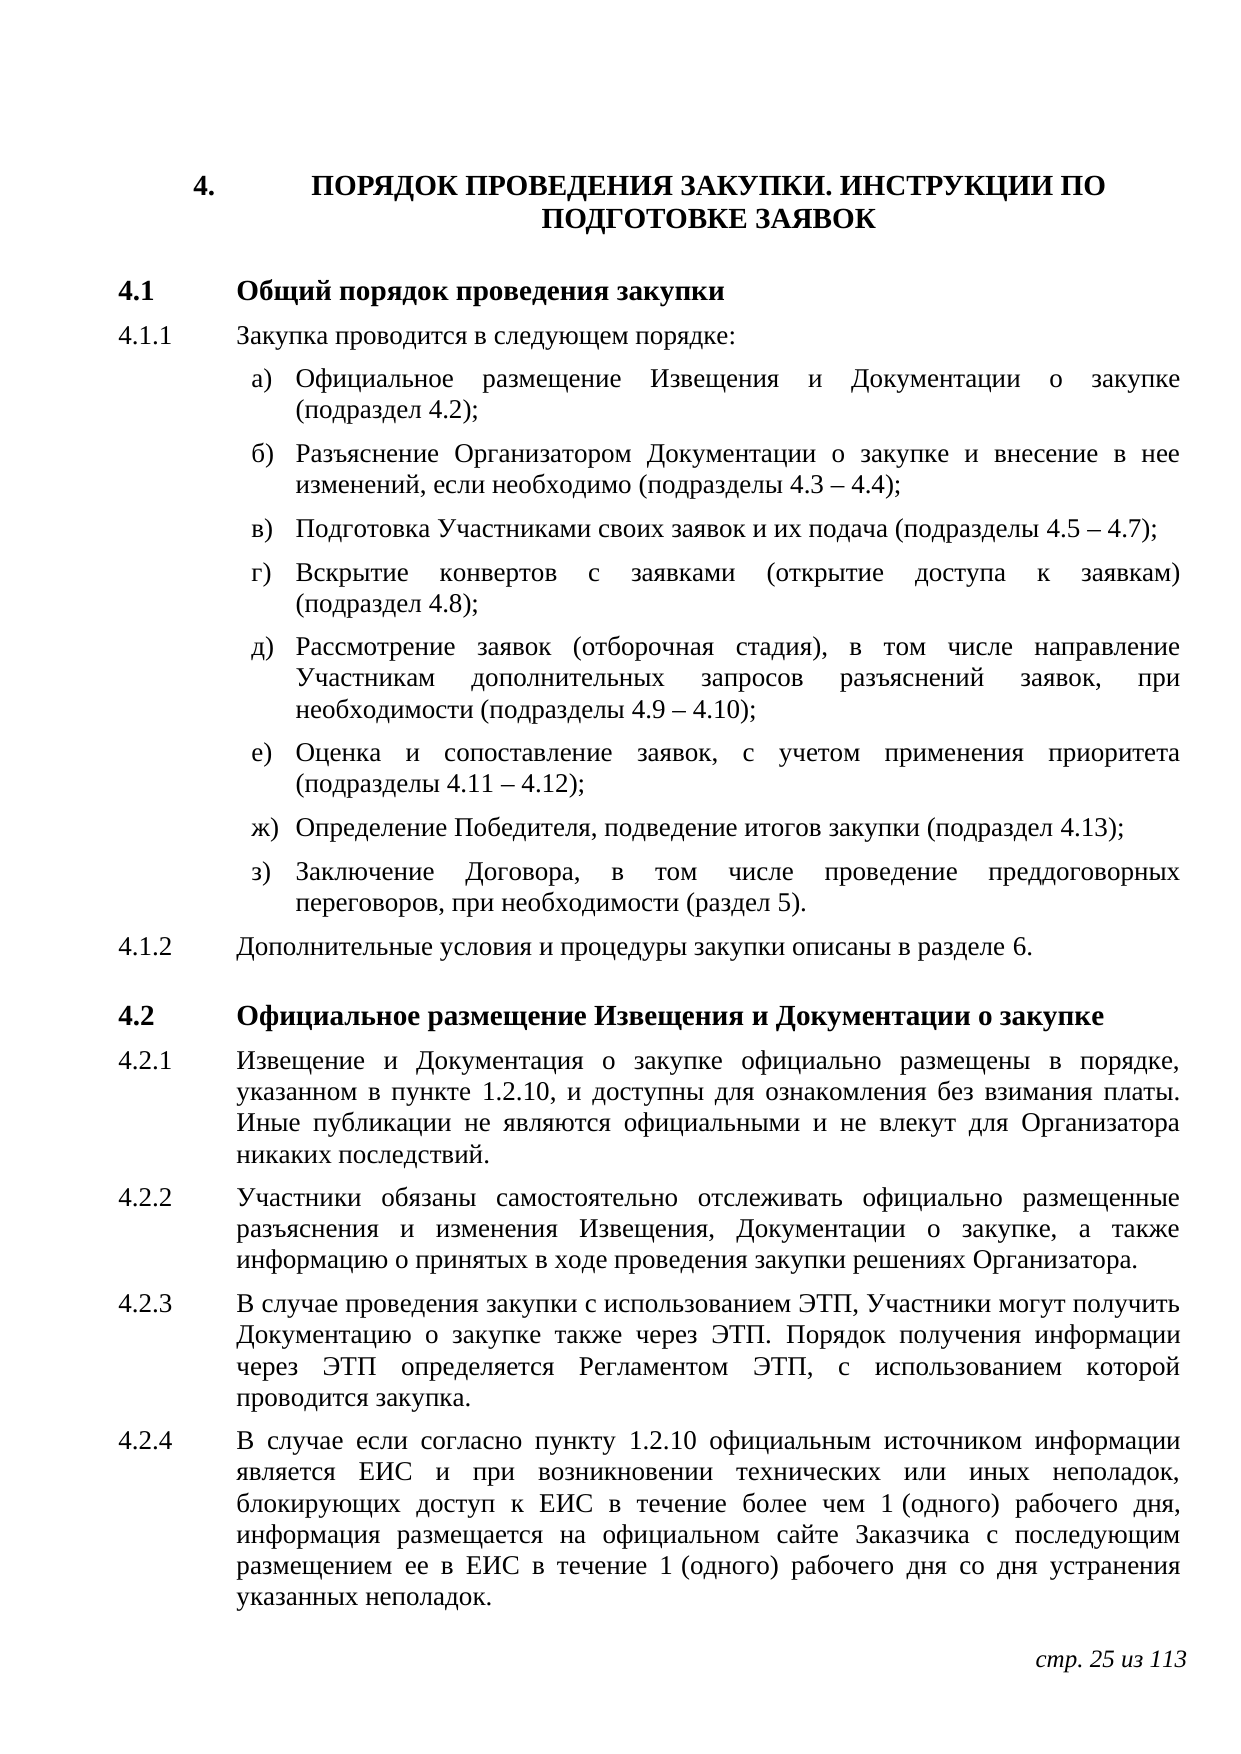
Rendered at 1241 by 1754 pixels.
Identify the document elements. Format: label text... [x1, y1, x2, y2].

list Определение Победителя, подведение итогов закупки (подраздел 4.13); [251, 811, 1181, 842]
list Вскрытие конвертов с заявками (открытие доступа к заявкам) (подраздел 4.8); [251, 556, 1181, 618]
subtitle Общий порядок проведения закупки [118, 273, 1181, 306]
list Оценка и сопоставление заявок, с учетом применения приоритета (подразделы 4.11 – 4.12); [251, 736, 1181, 799]
list Подготовка Участниками своих заявок и их подача (подразделы 4.5 – 4.7); [251, 512, 1181, 543]
text Извещение и Документация о закупке официально размещены в порядке, указанном в пункте 1.2.10, и доступны для ознакомления без взимания платы. Иные публикации не являются официальными и не влекут для Организатора никаких последствий. [118, 1044, 1181, 1169]
text Участники обязаны самостоятельно отслеживать официально размещенные разъяснения и изменения Извещения, Документации о закупке, а также информацию о принятых в ходе проведения закупки решениях Организатора. [118, 1181, 1181, 1275]
list Заключение Договора, в том числе проведение преддоговорных переговоров, при необходимости (раздел 5). [251, 855, 1181, 917]
subtitle Официальное размещение Извещения и Документации о закупке [118, 998, 1181, 1032]
text В случае проведения закупки с использованием ЭТП, Участники могут получить Документацию о закупке также через ЭТП. Порядок получения информации через ЭТП определяется Регламентом ЭТП, с использованием которой проводится закупка. [118, 1287, 1181, 1412]
list Разъяснение Организатором Документации о закупке и внесение в нее изменений, если необходимо (подразделы 4.3 – 4.4); [251, 437, 1181, 499]
text Закупка проводится в следующем порядке: [118, 319, 1181, 350]
list Официальное размещение Извещения и Документации о закупке (подраздел 4.2); [251, 362, 1181, 425]
list Рассмотрение заявок (отборочная стадия), в том числе направление Участникам дополнительных запросов разъяснений заявок, при необходимости (подразделы 4.9 – 4.10); [251, 630, 1181, 724]
subtitle ПОРЯДОК ПРОВЕДЕНИЯ ЗАКУПКИ. ИНСТРУКЦИИ ПО ПОДГОТОВКЕ ЗАЯВОК [118, 168, 1181, 235]
text Дополнительные условия и процедуры закупки описаны в разделе 6. [118, 929, 1181, 961]
text В случае если согласно пункту 1.2.10 официальным источником информации является ЕИС и при возникновении технических или иных неполадок, блокирующих доступ к ЕИС в течение более чем 1 (одного) рабочего дня, информация размещается на официальном сайте Заказчика с последующим размещением ее в ЕИС в течение 1 (одного) рабочего дня со дня устранения указанных неполадок. [118, 1424, 1181, 1611]
